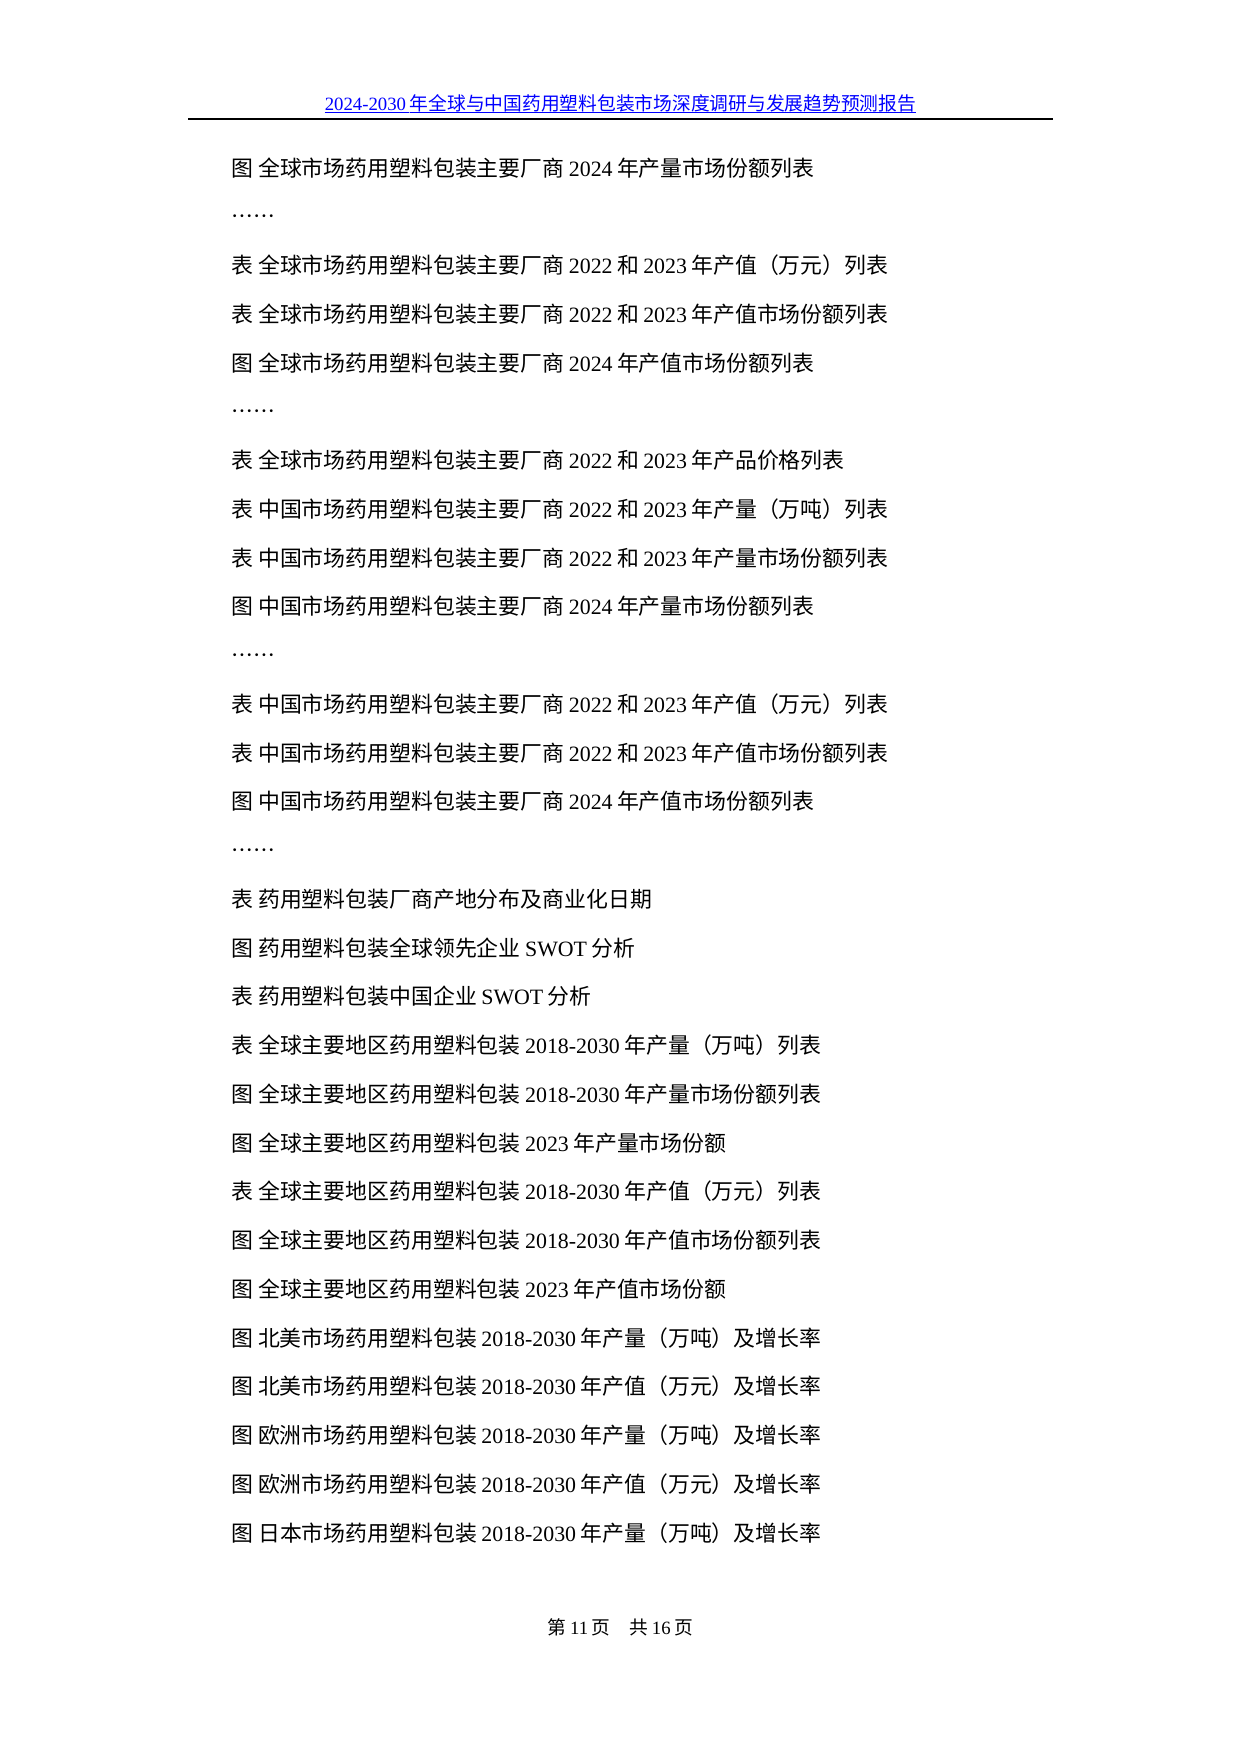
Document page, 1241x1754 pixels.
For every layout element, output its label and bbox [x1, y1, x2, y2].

text [187, 150, 1053, 1548]
